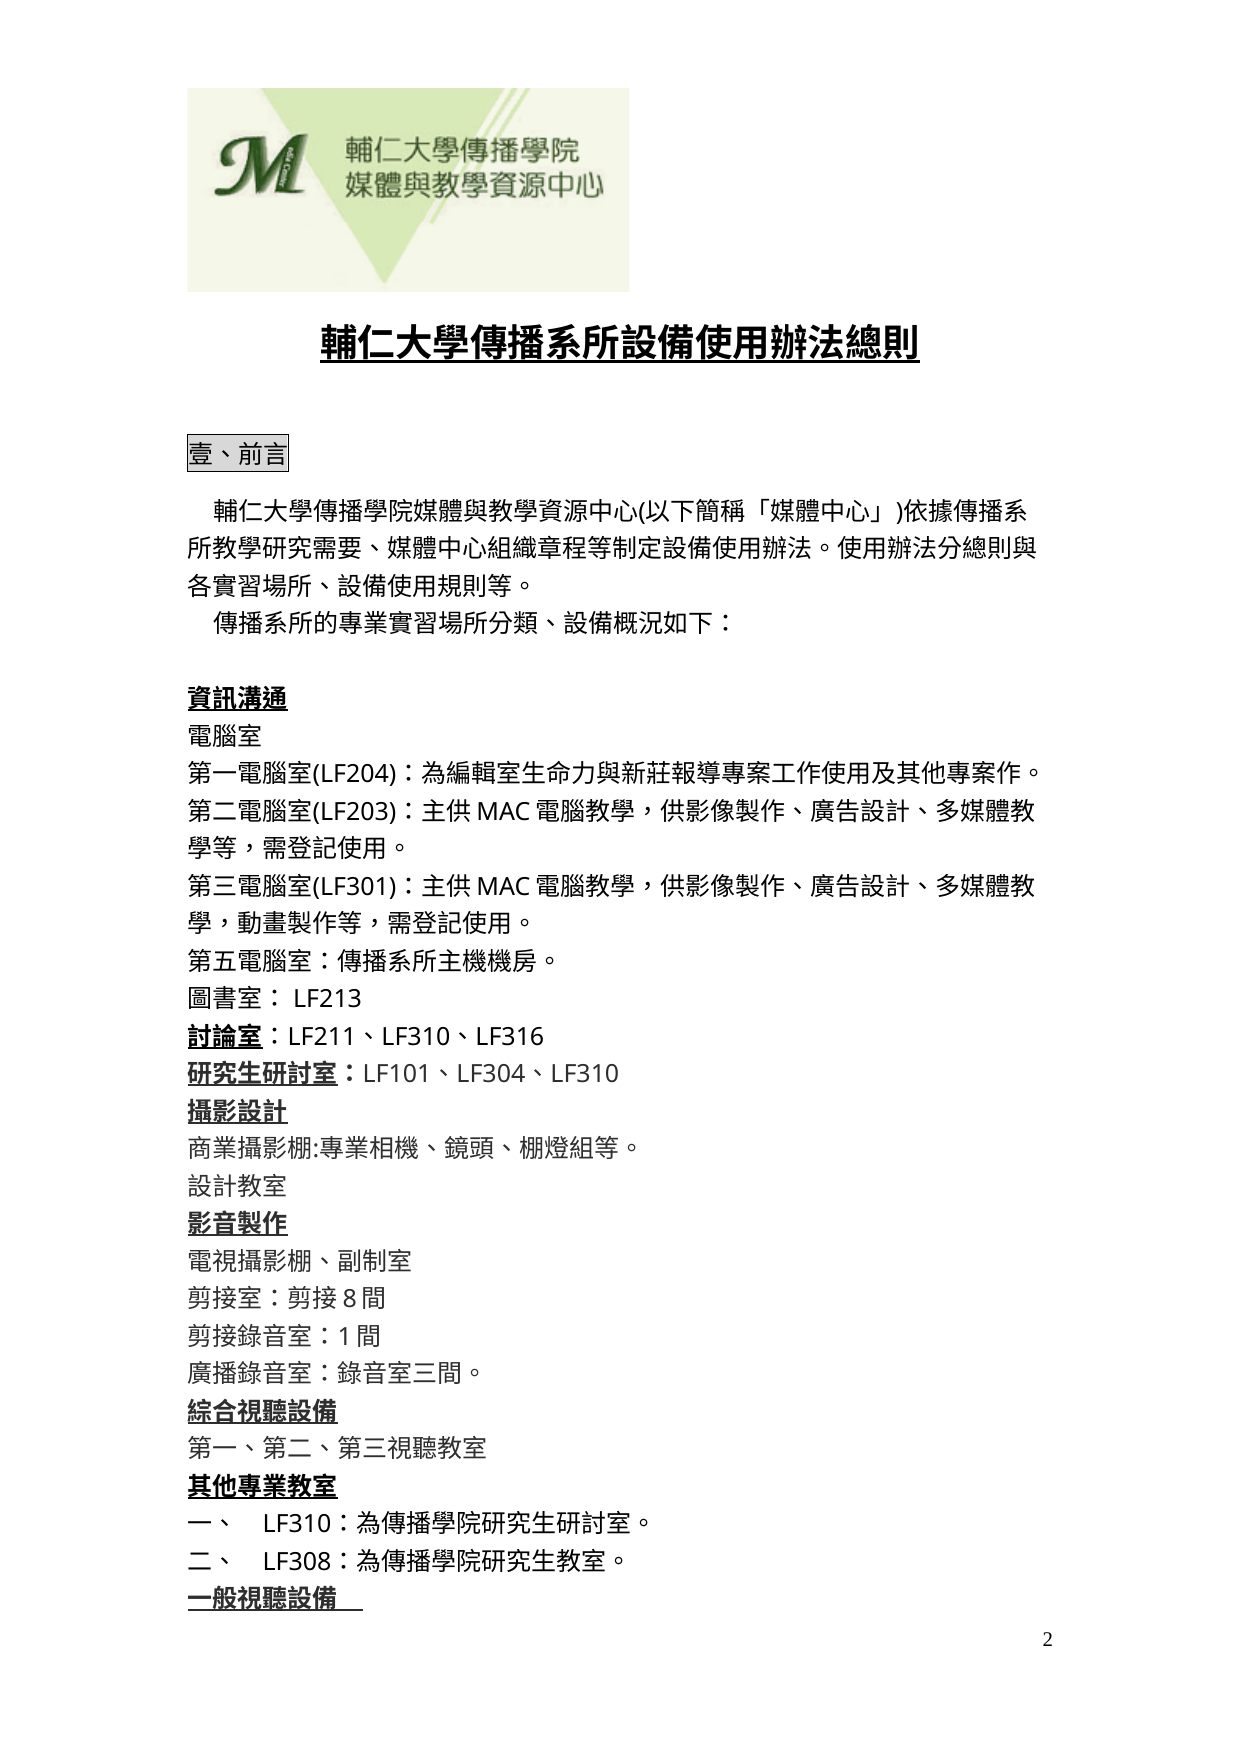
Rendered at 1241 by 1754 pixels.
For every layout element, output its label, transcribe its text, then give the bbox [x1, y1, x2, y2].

text 輔仁大學傳播學院媒體與教學資源中心(以下簡稱「媒體中心」)依據傳播系所教學研究需要、媒體中心組織章程等制定設備使用辦法。使用辦法分總則與各實習場所、設備使用規則等。 [187, 490, 1053, 603]
text 攝影設計 [187, 1090, 1053, 1128]
text 討論室：LF211、LF310、LF316 [187, 1015, 1053, 1053]
text 第一、第二、第三視聽教室 [187, 1428, 1053, 1465]
text 第一電腦室(LF204)：為編輯室生命力與新莊報導專案工作使用及其他專案作。 [187, 753, 1053, 790]
text 廣播錄音室：錄音室三間。 [187, 1353, 1053, 1390]
text 商業攝影棚:專業相機、鏡頭、棚燈組等。 [187, 1128, 1053, 1165]
text 輔仁大學傳播系所設備使用辦法總則 [187, 303, 1053, 378]
text 資訊溝通 [187, 678, 1053, 715]
text 設計教室 [187, 1165, 1053, 1203]
list LF308：為傳播學院研究生教室。 [187, 1540, 1053, 1578]
text 一般視聽設備 [187, 1578, 1053, 1615]
text 傳播系所的專業實習場所分類、設備概況如下： [187, 603, 1053, 640]
text 壹、前言 [187, 415, 1053, 490]
text 第三電腦室(LF301)：主供MAC電腦教學，供影像製作、廣告設計、多媒體教學，動畫製作等，需登記使用。 [187, 865, 1053, 940]
picture [187, 88, 630, 292]
text 第二電腦室(LF203)：主供MAC電腦教學，供影像製作、廣告設計、多媒體教學等，需登記使用。 [187, 790, 1053, 865]
text 綜合視聽設備 [187, 1390, 1053, 1428]
text 其他專業教室 [187, 1465, 1053, 1503]
text 剪接錄音室：1間 [187, 1315, 1053, 1353]
text 影音製作 [187, 1203, 1053, 1240]
text 剪接室：剪接8間 [187, 1278, 1053, 1315]
text 第五電腦室：傳播系所主機機房。 [187, 940, 1053, 978]
text 電視攝影棚、副制室 [187, 1240, 1053, 1278]
list LF310：為傳播學院研究生研討室。 [187, 1503, 1053, 1540]
text 圖書室： LF213 [187, 978, 1053, 1015]
text 研究生研討室：LF101、LF304、LF310 [187, 1053, 1053, 1090]
text 電腦室 [187, 715, 1053, 753]
